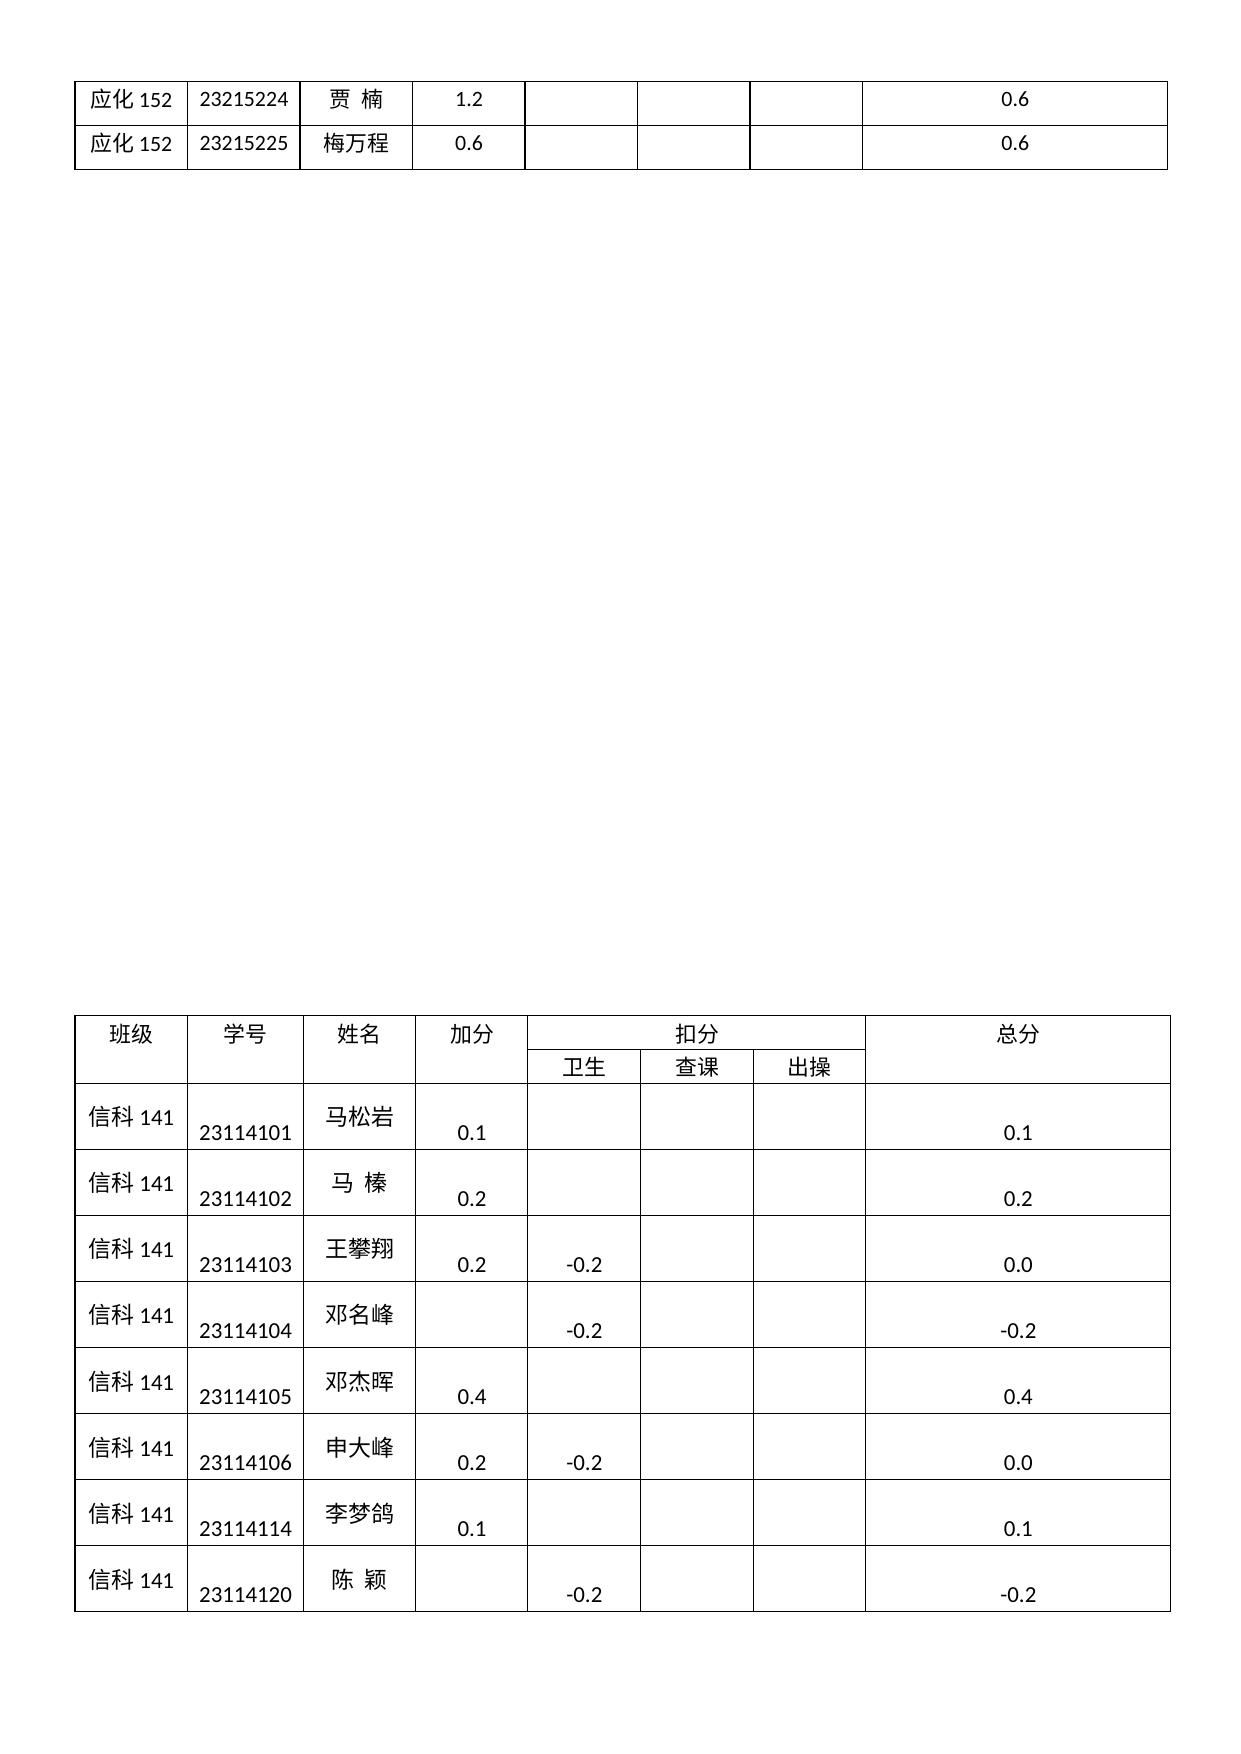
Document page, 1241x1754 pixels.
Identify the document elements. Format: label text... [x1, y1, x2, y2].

table_cell [754, 1414, 865, 1479]
table_cell -0.2 [528, 1282, 640, 1347]
table_cell [638, 82, 749, 125]
table_cell [416, 1282, 527, 1347]
table_cell 23215224 [188, 82, 299, 125]
table_cell [754, 1216, 865, 1281]
table_cell [751, 126, 862, 169]
table_cell 23114101 [188, 1084, 303, 1148]
table_cell 0.4 [416, 1348, 527, 1413]
table_cell [528, 1480, 640, 1545]
table_cell 0.0 [866, 1414, 1170, 1479]
table_cell [754, 1546, 865, 1611]
table_cell 23114104 [188, 1282, 303, 1347]
table_cell 王攀翔 [304, 1216, 415, 1281]
table_cell -0.2 [866, 1282, 1170, 1347]
table_cell 李梦鸽 [304, 1480, 415, 1545]
table_cell [751, 82, 862, 125]
table_cell 0.6 [863, 126, 1167, 169]
table_cell [754, 1480, 865, 1545]
table_cell [641, 1348, 753, 1413]
table_cell 信科141 [76, 1414, 187, 1479]
table_cell -0.2 [528, 1216, 640, 1281]
table_cell [754, 1348, 865, 1413]
table_cell 23215225 [188, 126, 299, 169]
table_cell [641, 1282, 753, 1347]
table_header 学号 [188, 1016, 303, 1082]
table_cell 马松岩 [304, 1084, 415, 1148]
table_cell [641, 1546, 753, 1611]
table_cell 卫生 [528, 1050, 640, 1082]
table_cell 23114105 [188, 1348, 303, 1413]
table_header 扣分 [528, 1016, 865, 1049]
table_cell [416, 1546, 527, 1611]
table_cell 信科141 [76, 1546, 187, 1611]
table_cell 贾 楠 [301, 82, 412, 125]
table_cell 邓杰晖 [304, 1348, 415, 1413]
table_cell 应化152 [76, 126, 187, 169]
table_cell 邓名峰 [304, 1282, 415, 1347]
table_cell 信科141 [76, 1150, 187, 1214]
table_cell 23114106 [188, 1414, 303, 1479]
table_cell [754, 1150, 865, 1214]
table_cell 梅万程 [301, 126, 412, 169]
table_cell 信科141 [76, 1216, 187, 1281]
table_cell 申大峰 [304, 1414, 415, 1479]
table_cell 0.2 [416, 1414, 527, 1479]
table_cell [528, 1084, 640, 1148]
table_cell 0.1 [866, 1084, 1170, 1148]
table_header 加分 [416, 1016, 527, 1082]
table_cell 出操 [754, 1050, 865, 1082]
table_cell 0.2 [416, 1150, 527, 1214]
table_cell 0.1 [416, 1084, 527, 1148]
table_cell -0.2 [866, 1546, 1170, 1611]
table_cell 1.2 [413, 82, 524, 125]
table_cell [754, 1282, 865, 1347]
table_cell [528, 1150, 640, 1214]
table_cell 0.2 [866, 1150, 1170, 1214]
table_cell 0.6 [413, 126, 524, 169]
table_cell [526, 126, 637, 169]
table_header 姓名 [304, 1016, 415, 1082]
table_header 总分 [866, 1016, 1170, 1082]
table_cell 信科141 [76, 1282, 187, 1347]
table_cell 马 榛 [304, 1150, 415, 1214]
table_cell [641, 1084, 753, 1148]
table_cell 23114102 [188, 1150, 303, 1214]
table_cell 查课 [641, 1050, 753, 1082]
table_cell 23114114 [188, 1480, 303, 1545]
table_cell [526, 82, 637, 125]
table_cell -0.2 [528, 1414, 640, 1479]
table_cell [638, 126, 749, 169]
table_cell [528, 1348, 640, 1413]
table_cell 信科141 [76, 1084, 187, 1148]
table_cell [641, 1414, 753, 1479]
table_cell 0.0 [866, 1216, 1170, 1281]
table_cell [641, 1150, 753, 1214]
table_cell -0.2 [528, 1546, 640, 1611]
table_cell 0.1 [866, 1480, 1170, 1545]
table_cell [754, 1084, 865, 1148]
table_cell [641, 1480, 753, 1545]
table_cell 陈 颖 [304, 1546, 415, 1611]
table_cell 应化152 [76, 82, 187, 125]
table_cell [641, 1216, 753, 1281]
table_cell 0.6 [863, 82, 1167, 125]
table_cell 23114103 [188, 1216, 303, 1281]
table_cell 信科141 [76, 1480, 187, 1545]
table_cell 0.4 [866, 1348, 1170, 1413]
table_cell 0.2 [416, 1216, 527, 1281]
table_cell 信科141 [76, 1348, 187, 1413]
table_cell 0.1 [416, 1480, 527, 1545]
table_cell 23114120 [188, 1546, 303, 1611]
table_header 班级 [76, 1016, 187, 1082]
